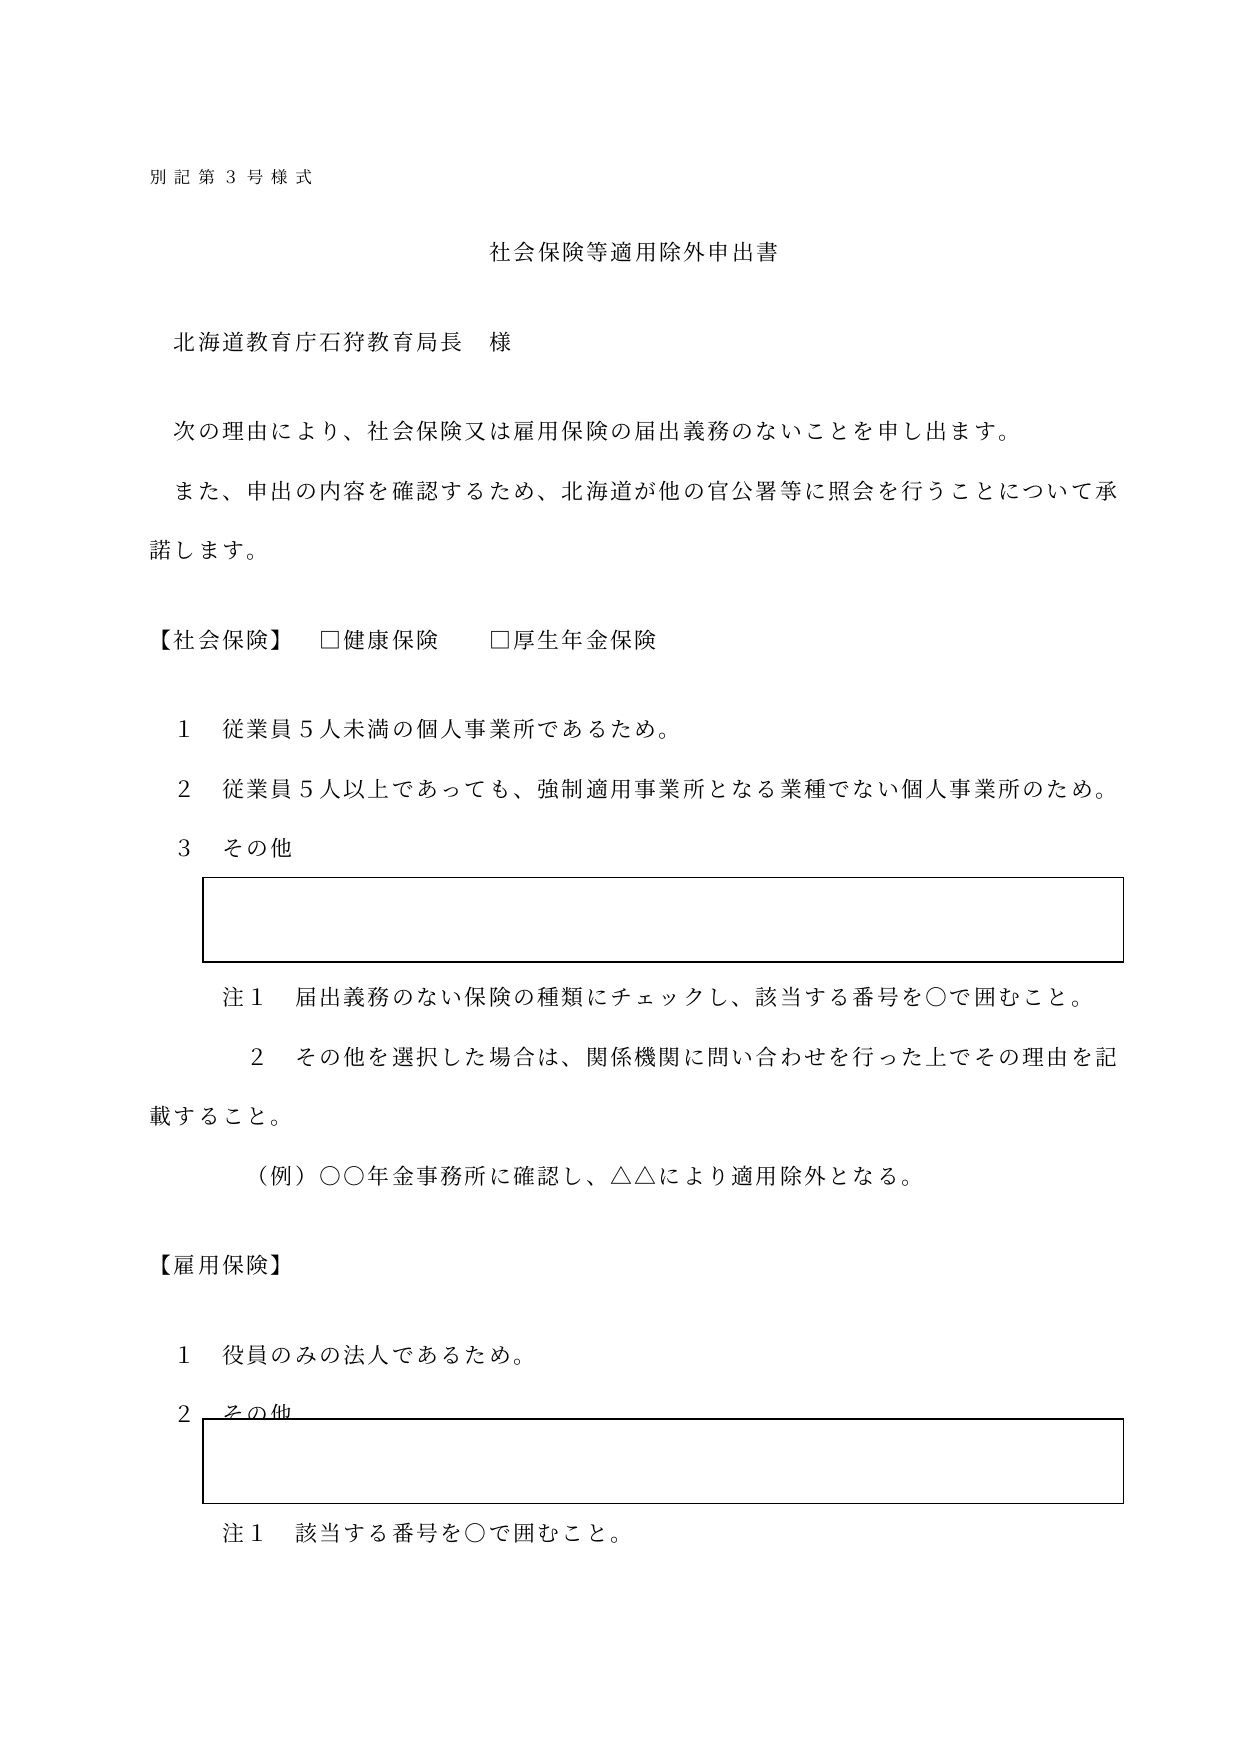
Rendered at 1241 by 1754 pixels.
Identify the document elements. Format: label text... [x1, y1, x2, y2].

text 注１ 該当する番号を○で囲むこと。 [149, 1502, 1120, 1562]
text また、申出の内容を確認するため、北海道が他の官公署等に照会を行うことについて承諾します。 [149, 460, 1120, 579]
text ２ その他を選択した場合は、関係機関に問い合わせを行った上でその理由を記載すること。 [149, 1026, 1120, 1145]
text ２ 従業員５人以上であっても、強制適用事業所となる業種でない個人事業所のため。 [149, 758, 1120, 817]
text 次の理由により、社会保険又は雇用保険の届出義務のないことを申し出ます。 [149, 400, 1120, 460]
text １ 役員のみの法人であるため。 [149, 1324, 1120, 1383]
text 別記第３号様式 [149, 162, 1120, 192]
text 【雇用保険】 [149, 1234, 1120, 1294]
text ２ その他 [149, 1383, 1120, 1443]
text （例）○○年金事務所に確認し、△△により適用除外となる。 [149, 1145, 1120, 1204]
text 社会保険等適用除外申出書 [149, 221, 1120, 281]
text ３ その他 [149, 817, 1120, 877]
text 注１ 届出義務のない保険の種類にチェックし、該当する番号を○で囲むこと。 [149, 966, 1120, 1026]
text １ 従業員５人未満の個人事業所であるため。 [149, 698, 1120, 758]
text 【社会保険】 □健康保険 □厚生年金保険 [149, 609, 1120, 668]
text 北海道教育庁石狩教育局長 様 [149, 311, 1120, 370]
